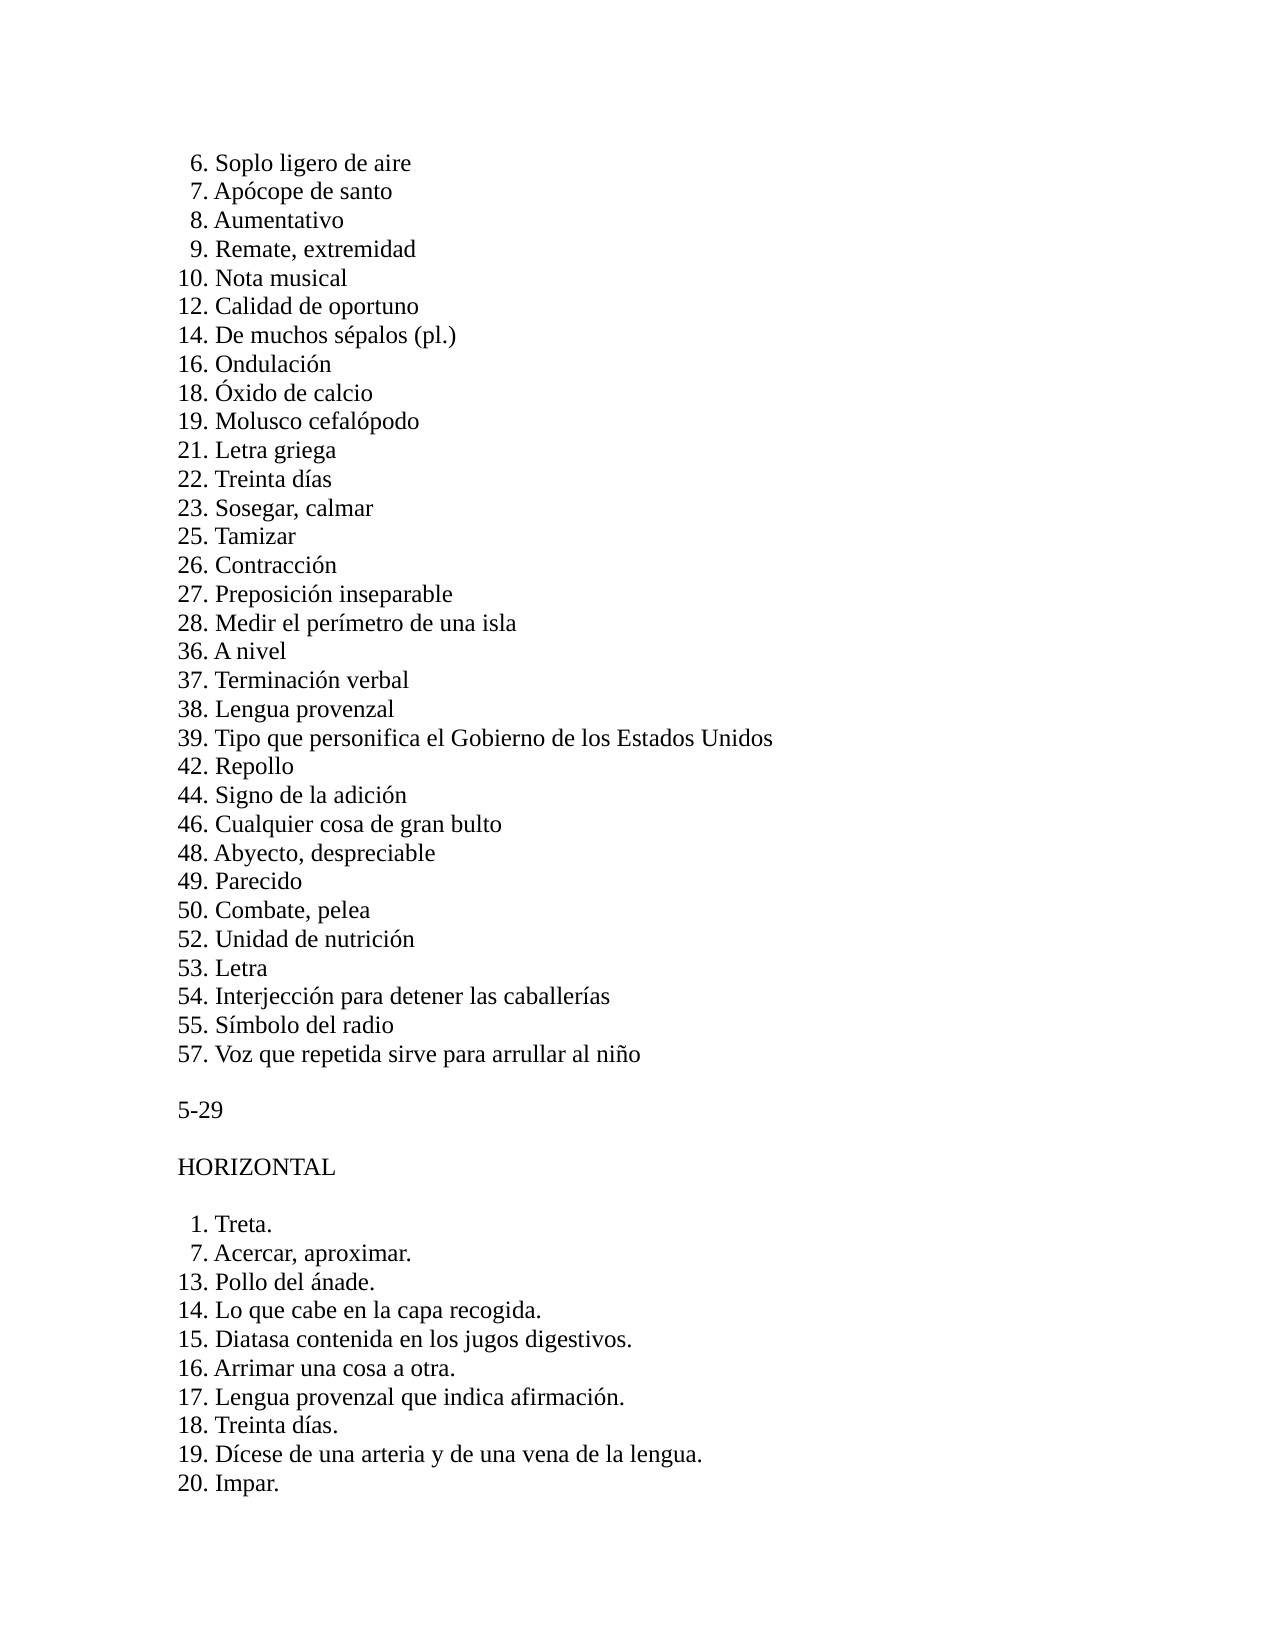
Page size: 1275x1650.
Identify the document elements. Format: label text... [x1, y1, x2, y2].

text 23. Sosegar, calmar [177, 493, 1098, 521]
text 44. Signo de la adición [177, 780, 1098, 809]
text 49. Parecido [177, 866, 1098, 895]
text 38. Lengua provenzal [177, 694, 1098, 723]
text 54. Interjección para detener las caballerías [177, 981, 1098, 1010]
text 26. Contracción [177, 550, 1098, 579]
text 16. Ondulación [177, 349, 1098, 378]
text 50. Combate, pelea [177, 895, 1098, 924]
text 13. Pollo del ánade. [177, 1269, 1098, 1298]
text 6. Soplo ligero de aire [177, 148, 1098, 176]
text 22. Treinta días [177, 464, 1098, 493]
text 17. Lengua provenzal que indica afirmación. [177, 1384, 1098, 1413]
text 55. Símbolo del radio [177, 1010, 1098, 1039]
text 48. Abyecto, despreciable [177, 838, 1098, 866]
text 53. Letra [177, 953, 1098, 981]
text 18. Treinta días. [177, 1413, 1098, 1441]
text 27. Preposición inseparable [177, 579, 1098, 608]
text 5-29 [177, 1096, 1098, 1125]
text 19. Molusco cefalópodo [177, 406, 1098, 435]
text 46. Cualquier cosa de gran bulto [177, 809, 1098, 838]
text 14. Lo que cabe en la capa recogida. [177, 1298, 1098, 1326]
text 8. Aumentativo [177, 205, 1098, 234]
text 18. Óxido de calcio [177, 378, 1098, 406]
text 14. De muchos sépalos (pl.) [177, 320, 1098, 349]
text 12. Calidad de oportuno [177, 291, 1098, 320]
text 15. Diatasa contenida en los jugos digestivos. [177, 1326, 1098, 1355]
text 39. Tipo que personifica el Gobierno de los Estados Unidos [177, 723, 1098, 751]
text 36. A nivel [177, 636, 1098, 665]
text 25. Tamizar [177, 521, 1098, 550]
text 52. Unidad de nutrición [177, 924, 1098, 953]
text 42. Repollo [177, 751, 1098, 780]
text 7. Acercar, aproximar. [177, 1240, 1098, 1269]
text 1. Treta. [177, 1211, 1098, 1240]
text 9. Remate, extremidad [177, 234, 1098, 263]
text 19. Dícese de una arteria y de una vena de la lengua. [177, 1441, 1098, 1470]
text 21. Letra griega [177, 435, 1098, 464]
text 16. Arrimar una cosa a otra. [177, 1355, 1098, 1384]
text 28. Medir el perímetro de una isla [177, 608, 1098, 636]
text 37. Terminación verbal [177, 665, 1098, 694]
text 20. Impar. [177, 1470, 1098, 1499]
text HORIZONTAL [177, 1154, 1098, 1183]
text 10. Nota musical [177, 263, 1098, 291]
text 57. Voz que repetida sirve para arrullar al niño [177, 1039, 1098, 1068]
text 7. Apócope de santo [177, 176, 1098, 205]
